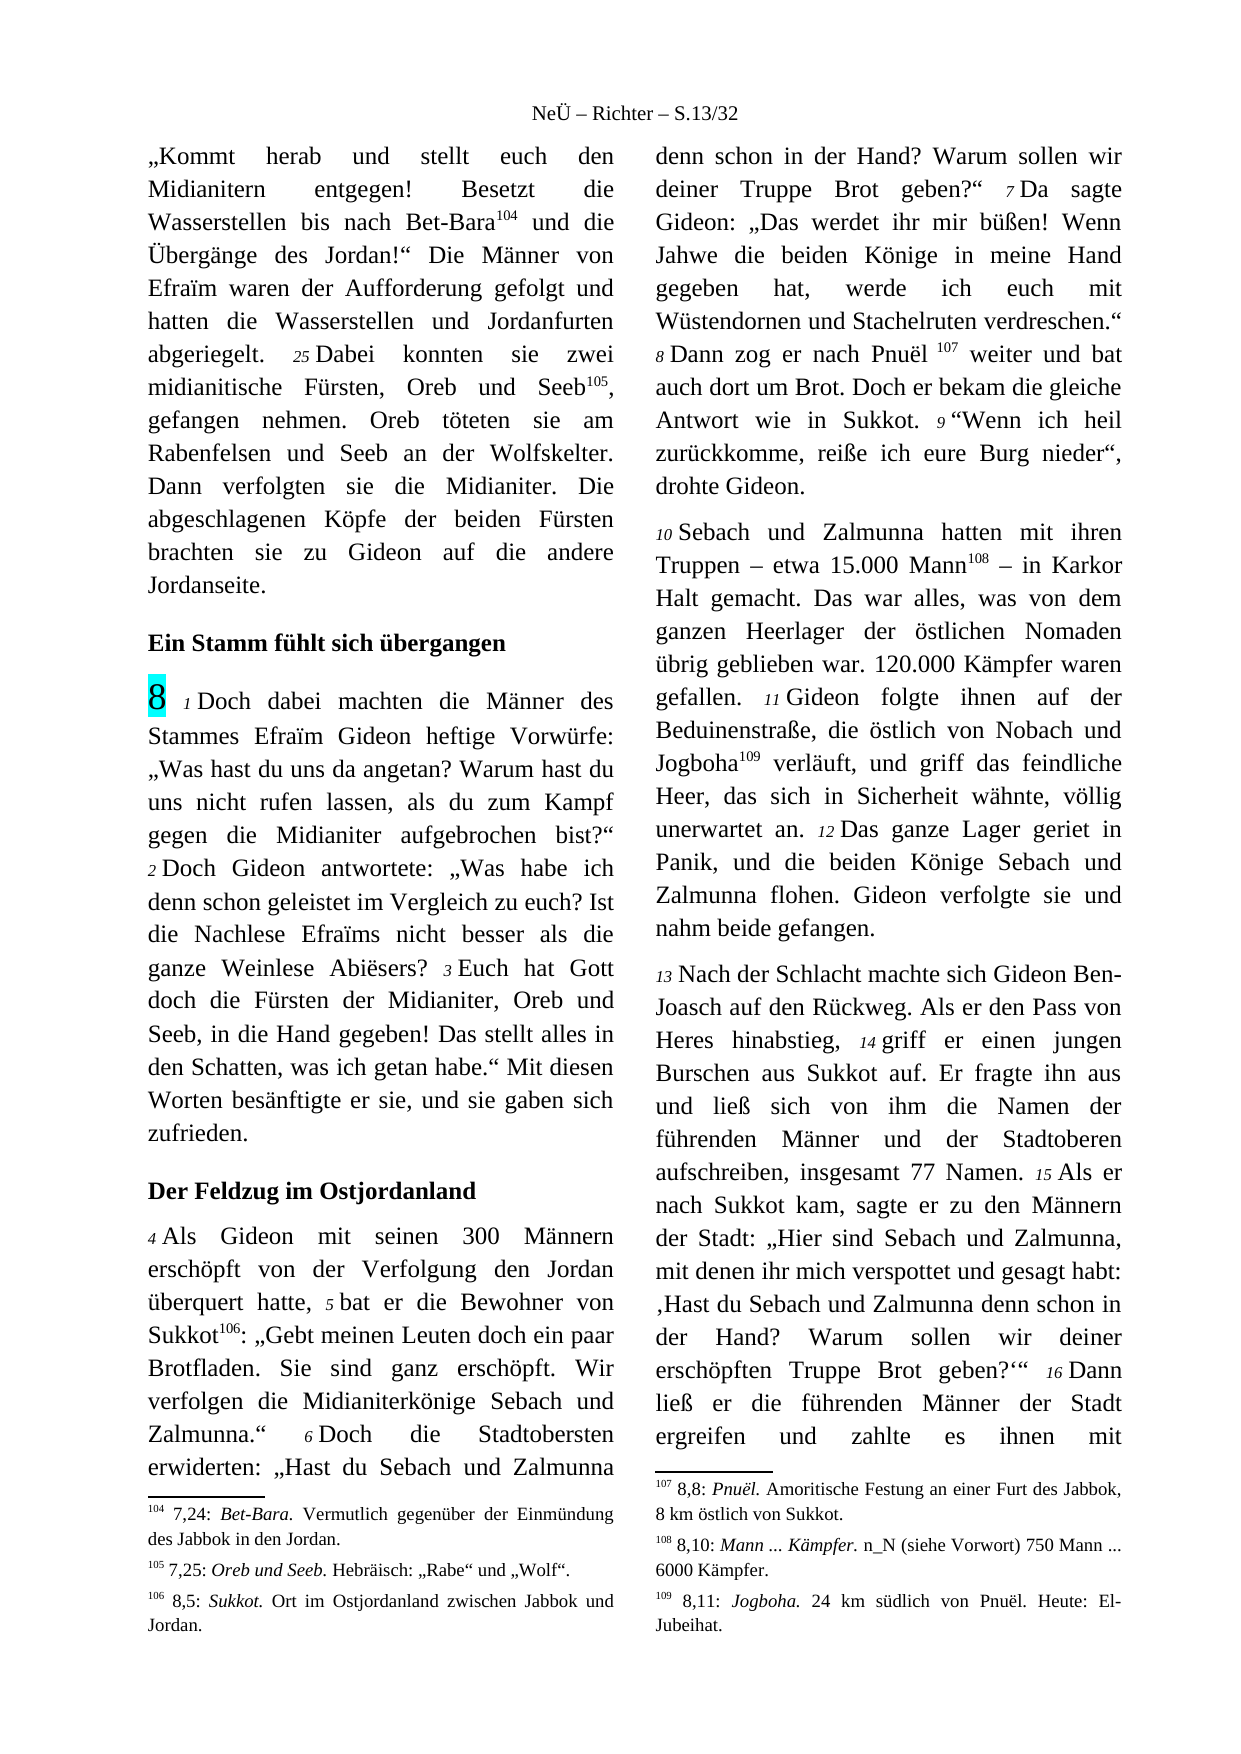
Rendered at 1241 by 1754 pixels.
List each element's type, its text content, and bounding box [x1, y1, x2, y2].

text Ein Stamm fühlt sich übergangen [148, 628, 614, 657]
text Der Feldzug im Ostjordanland [148, 1176, 614, 1204]
text 4 Als Gideon mit seinen 300 Männern erschöpft von der Verfolgung den Jordan überquert hatte, 5 bat er die Bewohner von Sukkot: „Gebt meinen Leuten doch ein paar Brotfladen. Sie sind ganz erschöpft. Wir verfolgen die Midianiterkönige Sebach und Zalmunna.“ 6 Doch die Stadtobersten erwiderten: „Hast du Sebach und Zalmunna denn schon in der Hand? Warum sollen wir deiner Truppe Brot geben?“ 7 Da sagte Gideon: „Das werdet ihr mir büßen! Wenn Jahwe die beiden Könige in meine Hand gegeben hat, werde ich euch mit Wüstendornen und Stachelruten verdreschen.“ 8 Dann zog er nach Pnuël weiter und bat auch dort um Brot. Doch er bekam die gleiche Antwort wie in Sukkot. 9 “Wenn ich heil zurückkomme, reiße ich eure Burg nieder“, drohte Gideon. [148, 1221, 614, 1481]
text 4 Als Gideon mit seinen 300 Männern erschöpft von der Verfolgung den Jordan überquert hatte, 5 bat er die Bewohner von Sukkot: „Gebt meinen Leuten doch ein paar Brotfladen. Sie sind ganz erschöpft. Wir verfolgen die Midianiterkönige Sebach und Zalmunna.“ 6 Doch die Stadtobersten erwiderten: „Hast du Sebach und Zalmunna denn schon in der Hand? Warum sollen wir deiner Truppe Brot geben?“ 7 Da sagte Gideon: „Das werdet ihr mir büßen! Wenn Jahwe die beiden Könige in meine Hand gegeben hat, werde ich euch mit Wüstendornen und Stachelruten verdreschen.“ 8 Dann zog er nach Pnuël weiter und bat auch dort um Brot. Doch er bekam die gleiche Antwort wie in Sukkot. 9 “Wenn ich heil zurückkomme, reiße ich eure Burg nieder“, drohte Gideon. [655, 141, 1122, 500]
text 10 Sebach und Zalmunna hatten mit ihren Truppen – etwa 15.000 Mann – in Karkor Halt gemacht. Das war alles, was von dem ganzen Heerlager der östlichen Nomaden übrig geblieben war. 120.000 Kämpfer waren gefallen. 11 Gideon folgte ihnen auf der Beduinenstraße, die östlich von Nobach und Jogboha verläuft, und griff das feindliche Heer, das sich in Sicherheit wähnte, völlig unerwartet an. 12 Das ganze Lager geriet in Panik, und die beiden Könige Sebach und Zalmunna flohen. Gideon verfolgte sie und nahm beide gefangen. [655, 517, 1122, 942]
text 8 1 Doch dabei machten die Männer des Stammes Efraïm Gideon heftige Vorwürfe: „Was hast du uns da angetan? Warum hast du uns nicht rufen lassen, als du zum Kampf gegen die Midianiter aufgebrochen bist?“ 2 Doch Gideon antwortete: „Was habe ich denn schon geleistet im Vergleich zu euch? Ist die Nachlese Efraïms nicht besser als die ganze Weinlese Abiësers? 3 Euch hat Gott doch die Fürsten der Midianiter, Oreb und Seeb, in die Hand gegeben! Das stellt alles in den Schatten, was ich getan habe.“ Mit diesen Worten besänftigte er sie, und sie gaben sich zufrieden. [148, 674, 614, 1146]
